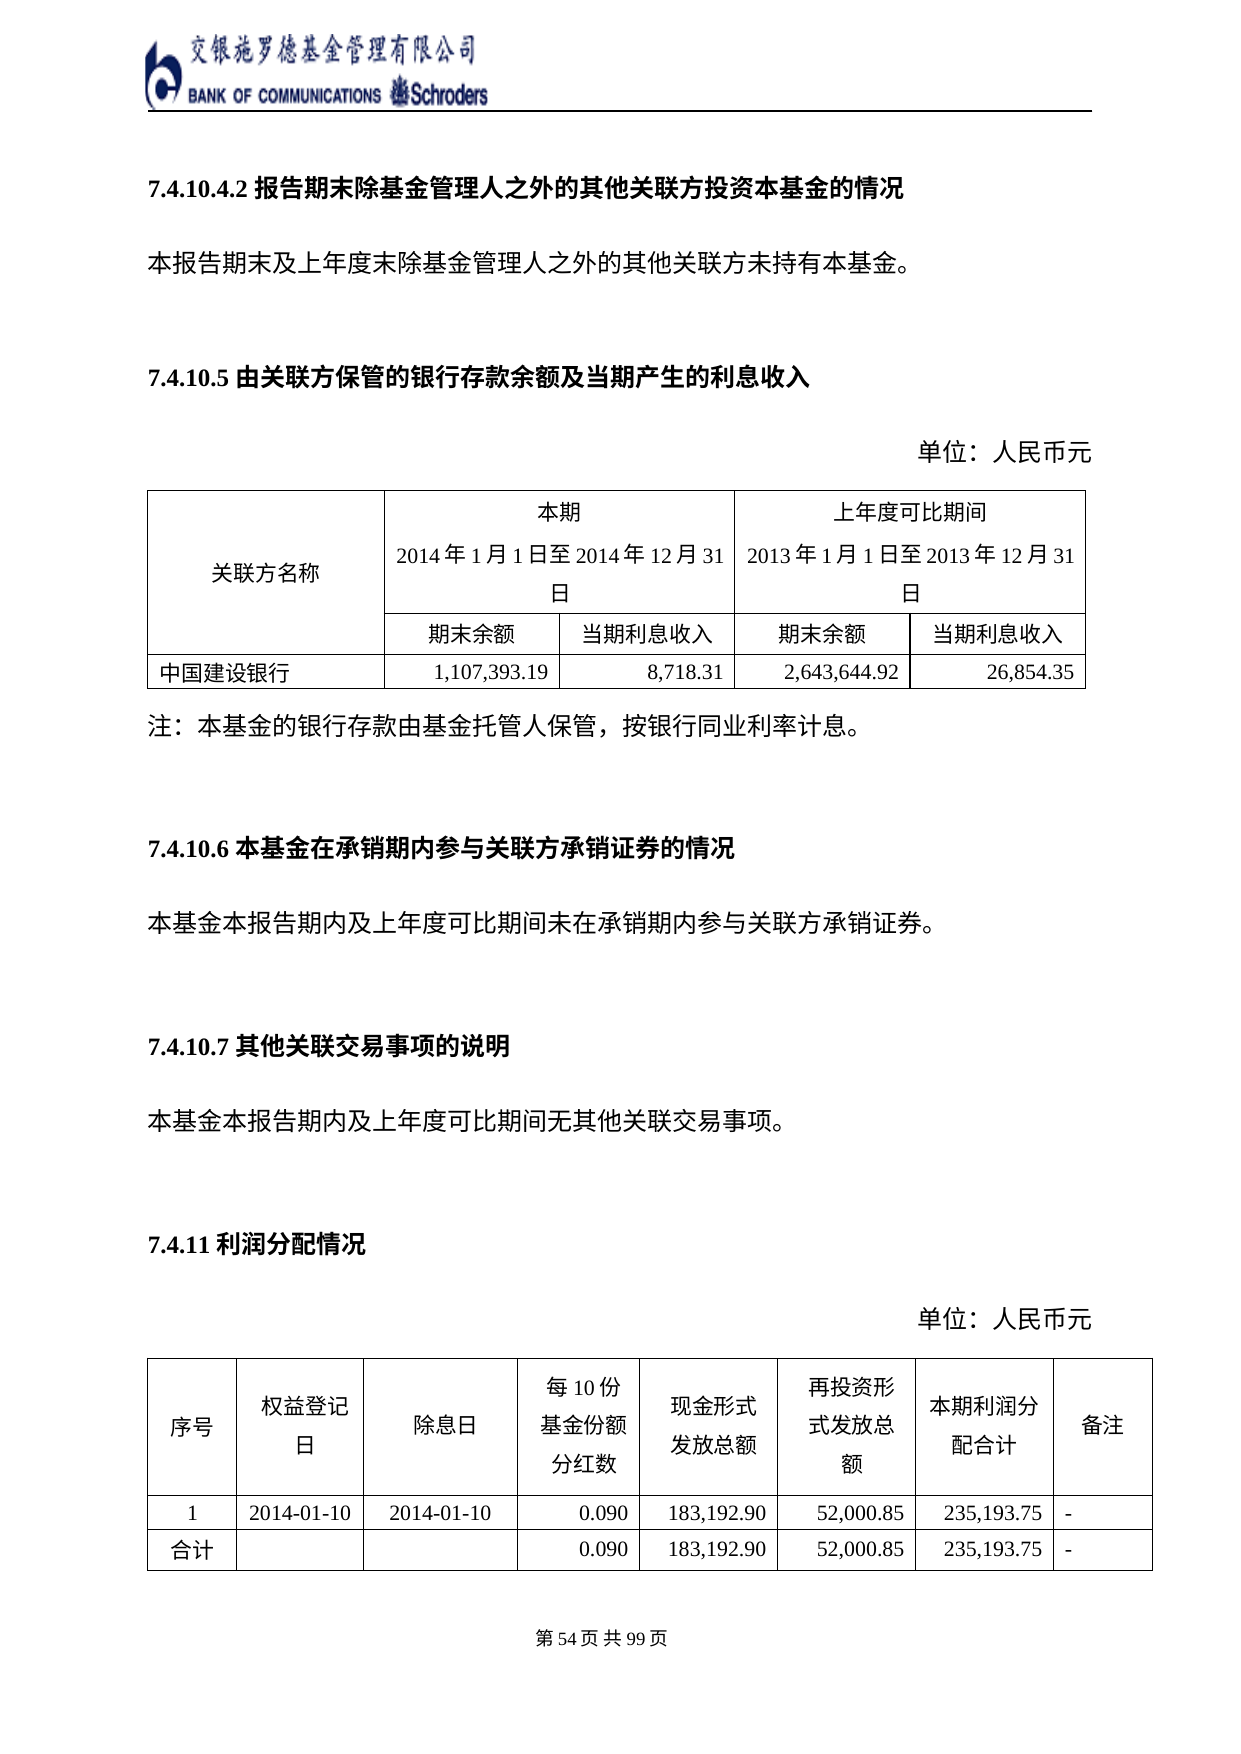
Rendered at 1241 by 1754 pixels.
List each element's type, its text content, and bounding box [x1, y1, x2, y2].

table_header 权益登记日 [237, 1359, 363, 1495]
table_cell 1,107,393.19 [385, 655, 559, 688]
text 单位：人民币元 [149, 418, 1092, 483]
table_header 本期利润分配合计 [916, 1359, 1053, 1495]
table_cell 合计 [148, 1530, 236, 1570]
table_cell 183,192.90 [640, 1496, 777, 1529]
table_header 除息日 [364, 1359, 517, 1495]
table_cell 中国建设银行 [148, 655, 384, 688]
subtitle 7.4.11 利润分配情况 [148, 1210, 1092, 1275]
table_cell - [1054, 1496, 1152, 1529]
table_cell 当期利息收入 [911, 614, 1085, 654]
table_cell 183,192.90 [640, 1530, 777, 1570]
table_header 关联方名称 [148, 491, 384, 654]
table_cell 52,000.85 [778, 1496, 915, 1529]
table_cell - [1054, 1530, 1152, 1570]
picture [145, 34, 488, 110]
table_header 现金形式发放总额 [640, 1359, 777, 1495]
table_header 本期 2014年1月1日至2014年12月31日 [385, 491, 734, 613]
table_header 每10份基金份额分红数 [518, 1359, 639, 1495]
table_cell 当期利息收入 [560, 614, 734, 654]
table_cell 2014-01-10 [364, 1496, 517, 1529]
subtitle 7.4.10.4.2 报告期末除基金管理人之外的其他关联方投资本基金的情况 [148, 154, 1092, 219]
table_cell 0.090 [518, 1530, 639, 1570]
table_cell 0.090 [518, 1496, 639, 1529]
table_header 备注 [1054, 1359, 1152, 1495]
table_cell 52,000.85 [778, 1530, 915, 1570]
table_cell 235,193.75 [916, 1496, 1053, 1529]
text 本基金本报告期内及上年度可比期间未在承销期内参与关联方承销证券。 [148, 889, 1092, 954]
table_cell 2,643,644.92 [735, 655, 909, 688]
table_header 再投资形式发放总额 [778, 1359, 915, 1495]
table_cell 26,854.35 [911, 655, 1085, 688]
table_header 序号 [148, 1359, 236, 1495]
text 本基金本报告期内及上年度可比期间无其他关联交易事项。 [148, 1087, 1092, 1152]
table_cell 期末余额 [385, 614, 559, 654]
text 单位：人民币元 [149, 1285, 1092, 1350]
table_cell 235,193.75 [916, 1530, 1053, 1570]
table_cell 8,718.31 [560, 655, 734, 688]
text 本报告期末及上年度末除基金管理人之外的其他关联方未持有本基金。 [148, 229, 1092, 333]
subtitle 7.4.10.5 由关联方保管的银行存款余额及当期产生的利息收入 [148, 343, 1092, 408]
table_cell [364, 1530, 517, 1570]
subtitle 7.4.10.7 其他关联交易事项的说明 [148, 1012, 1092, 1077]
subtitle 7.4.10.6 本基金在承销期内参与关联方承销证券的情况 [148, 814, 1092, 879]
table_cell 期末余额 [735, 614, 909, 654]
table_cell 2014-01-10 [237, 1496, 363, 1529]
table_cell 1 [148, 1496, 236, 1529]
table_header 上年度可比期间 2013年1月1日至2013年12月31日 [735, 491, 1085, 613]
text 注：本基金的银行存款由基金托管人保管，按银行同业利率计息。 [148, 692, 1092, 757]
table_cell [237, 1530, 363, 1570]
